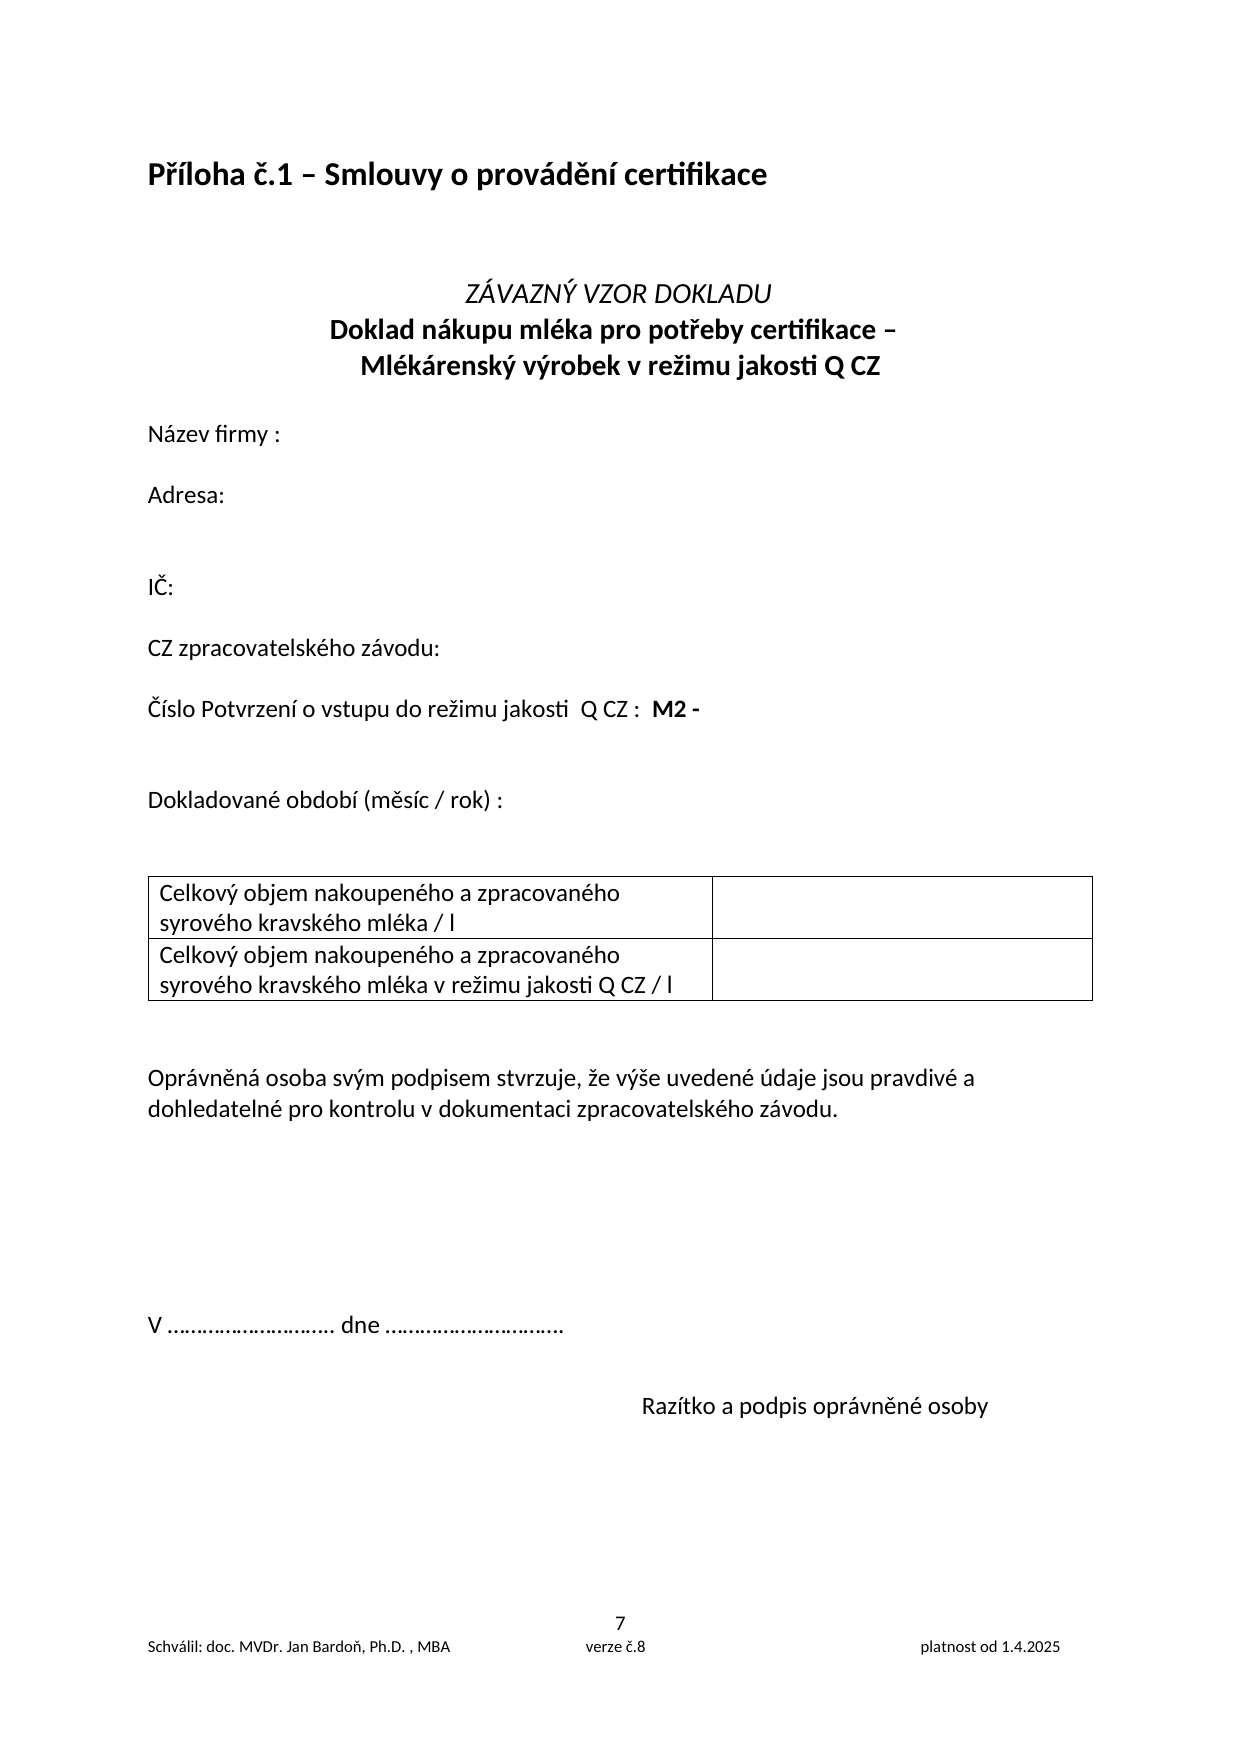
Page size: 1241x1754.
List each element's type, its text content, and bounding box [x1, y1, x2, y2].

table_header Celkový objem nakoupeného a zpracovaného syrového kravského mléka / l [149, 877, 712, 938]
text Adresa: [148, 479, 1093, 510]
text Číslo Potvrzení o vstupu do režimu jakosti Q CZ : M2 - [148, 693, 1093, 723]
text IČ: [148, 571, 1093, 601]
text CZ zpracovatelského závodu: [148, 632, 1093, 662]
text Dokladované období (měsíc / rok) : [148, 784, 1093, 815]
text ZÁVAZNÝ VZOR DOKLADU [148, 276, 1093, 311]
text Doklad nákupu mléka pro potřeby certifikace – Mlékárenský výrobek v režimu jakosti Q CZ [148, 311, 1093, 382]
text V ……………………….. dne …………………………. [148, 1309, 1093, 1339]
text Razítko a podpis oprávněné osoby [148, 1390, 1093, 1421]
table_header [713, 877, 1092, 938]
text Oprávněná osoba svým podpisem stvrzuje, že výše uvedené údaje jsou pravdivé a dohledatelné pro kontrolu v dokumentaci zpracovatelského závodu. [148, 1062, 1093, 1123]
table_cell [713, 939, 1092, 1000]
table_cell Celkový objem nakoupeného a zpracovaného syrového kravského mléka v režimu jakosti Q CZ / l [149, 939, 712, 1000]
text Název firmy : [148, 418, 1093, 449]
text Příloha č.1 – Smlouvy o provádění certifikace [148, 153, 1093, 194]
